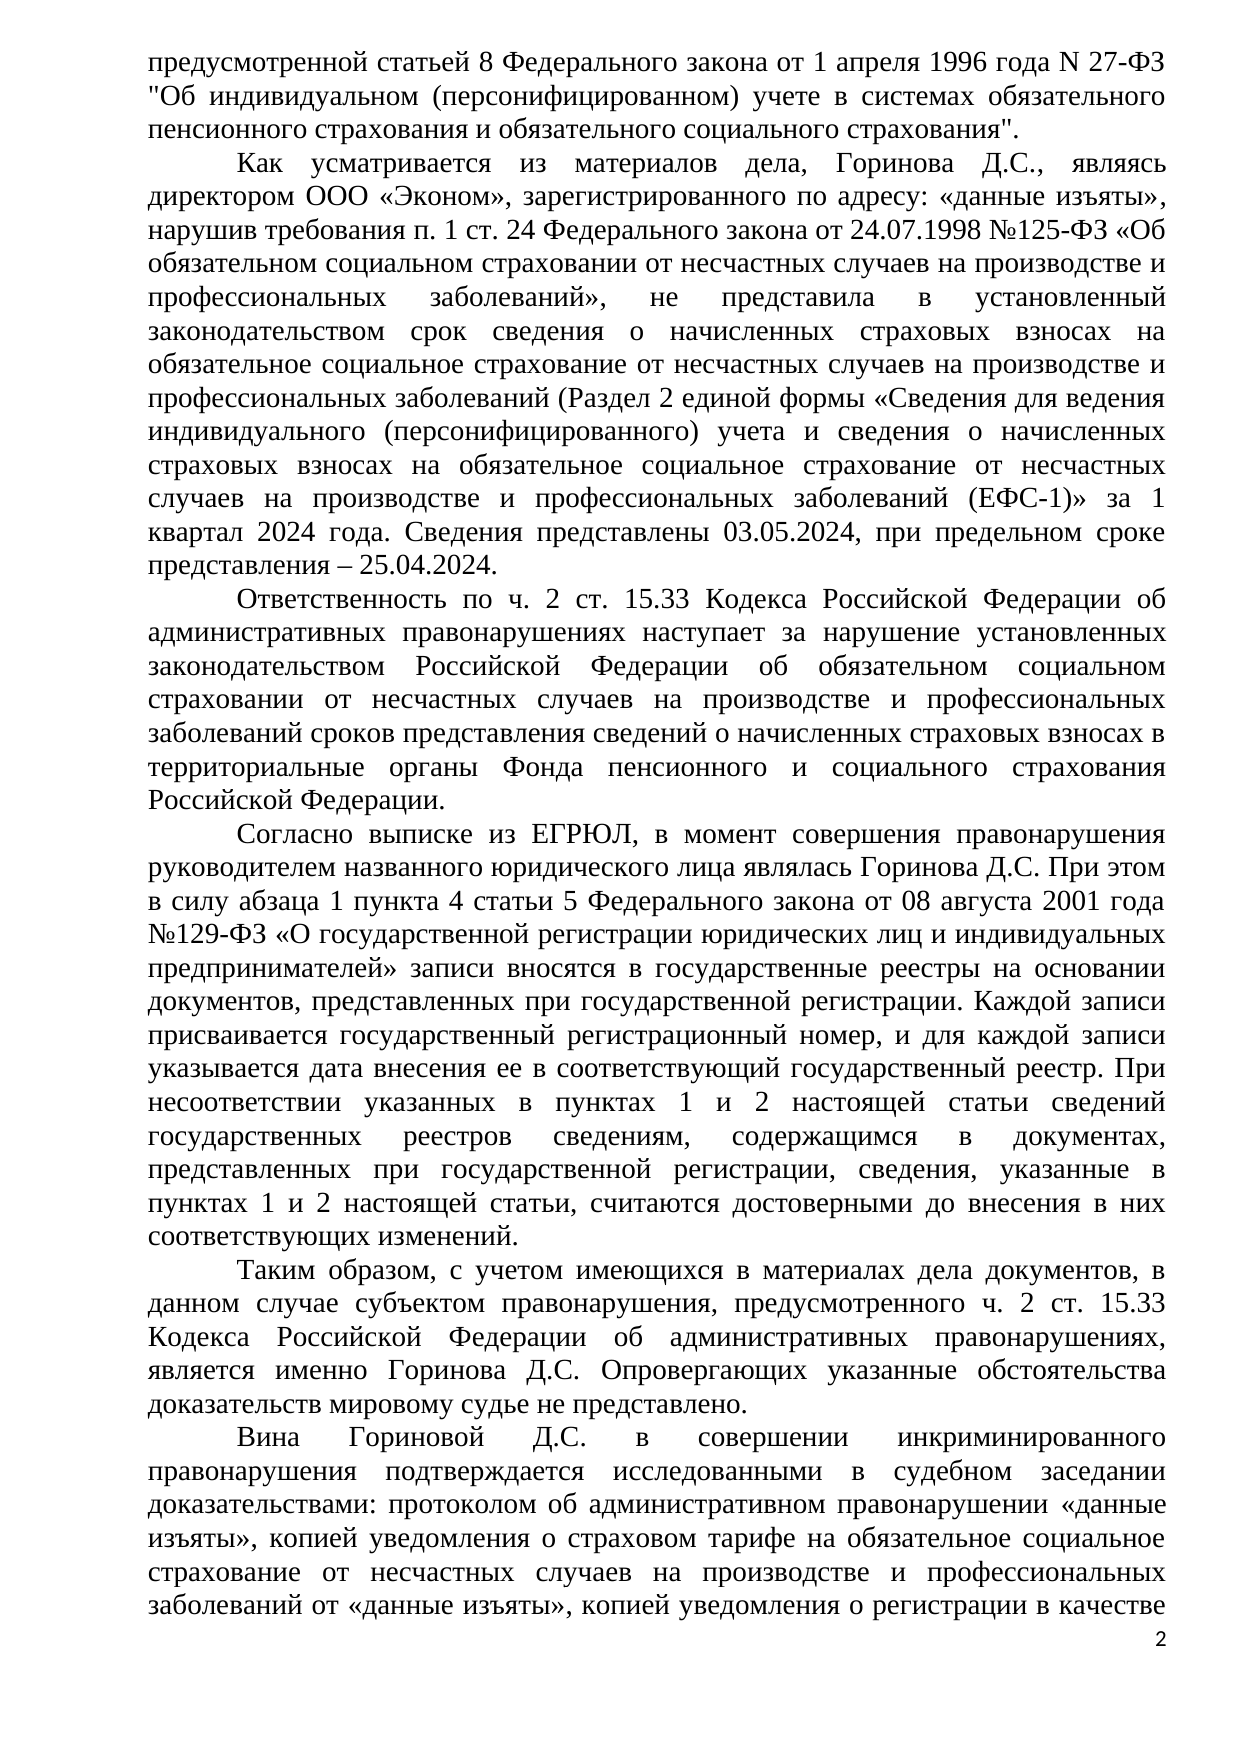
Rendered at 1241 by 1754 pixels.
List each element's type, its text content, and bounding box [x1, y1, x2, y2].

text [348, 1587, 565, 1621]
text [148, 44, 1167, 145]
text Ответственность по ч. 2 ст. 15.33 Кодекса Российской Федерации об административных правонарушениях наступает за нарушение установленных законодательством Российской Федерации об обязательном социальном страховании от несчастных случаев на производстве и профессиональных заболеваний сроков представления сведений о начисленных страховых взносах в территориальные органы Фонда пенсионного и социального страхования Российской Федерации. [148, 581, 1167, 816]
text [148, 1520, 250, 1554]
text Согласно выписке из ЕГРЮЛ, в момент совершения правонарушения руководителем названного юридического лица являлась Горинова Д.С. При этом в силу абзаца 1 пункта 4 статьи 5 Федерального закона от 08 августа 2001 года №129-ФЗ «О государственной регистрации юридических лиц и индивидуальных предпринимателей» записи вносятся в государственные реестры на основании документов, представленных при государственной регистрации. Каждой записи присваивается государственный регистрационный номер, и для каждой записи указывается дата внесения ее в соответствующий государственный реестр. При несоответствии указанных в пунктах 1 и 2 настоящей статьи сведений государственных реестров сведениям, содержащимся в документах, представленных при государственной регистрации, сведения, указанные в пунктах 1 и 2 настоящей статьи, считаются достоверными до внесения в них соответствующих изменений. [148, 816, 1167, 1252]
text Таким образом, с учетом имеющихся в материалах дела документов, в данном случае субъектом правонарушения, предусмотренного ч. 2 ст. 15.33 Кодекса Российской Федерации об административных правонарушениях, является именно Горинова Д.С. Опровергающих указанные обстоятельства доказательств мировому судье не представлено. [148, 1252, 1167, 1419]
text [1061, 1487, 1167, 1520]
text Как усматривается из материалов дела, Горинова Д.С., являясь директором ООО «Эконом», зарегистрированного по адресу: «данные изъяты», нарушив требования п. 1 ст. 24 Федерального закона от 24.07.1998 №125-ФЗ «Об обязательном социальном страховании от несчастных случаев на производстве и профессиональных заболеваний», не представила в установленный законодательством срок сведения о начисленных страховых взносах на обязательное социальное страхование от несчастных случаев на производстве и профессиональных заболеваний (Раздел 2 единой формы «Сведения для ведения индивидуального (персонифицированного) учета и сведения о начисленных страховых взносах на обязательное социальное страхование от несчастных случаев на производстве и профессиональных заболеваний (ЕФС-1)» за 1 квартал 2024 года. Сведения представлены 03.05.2024, при предельном сроке представления – 25.04.2024. [148, 145, 1167, 581]
